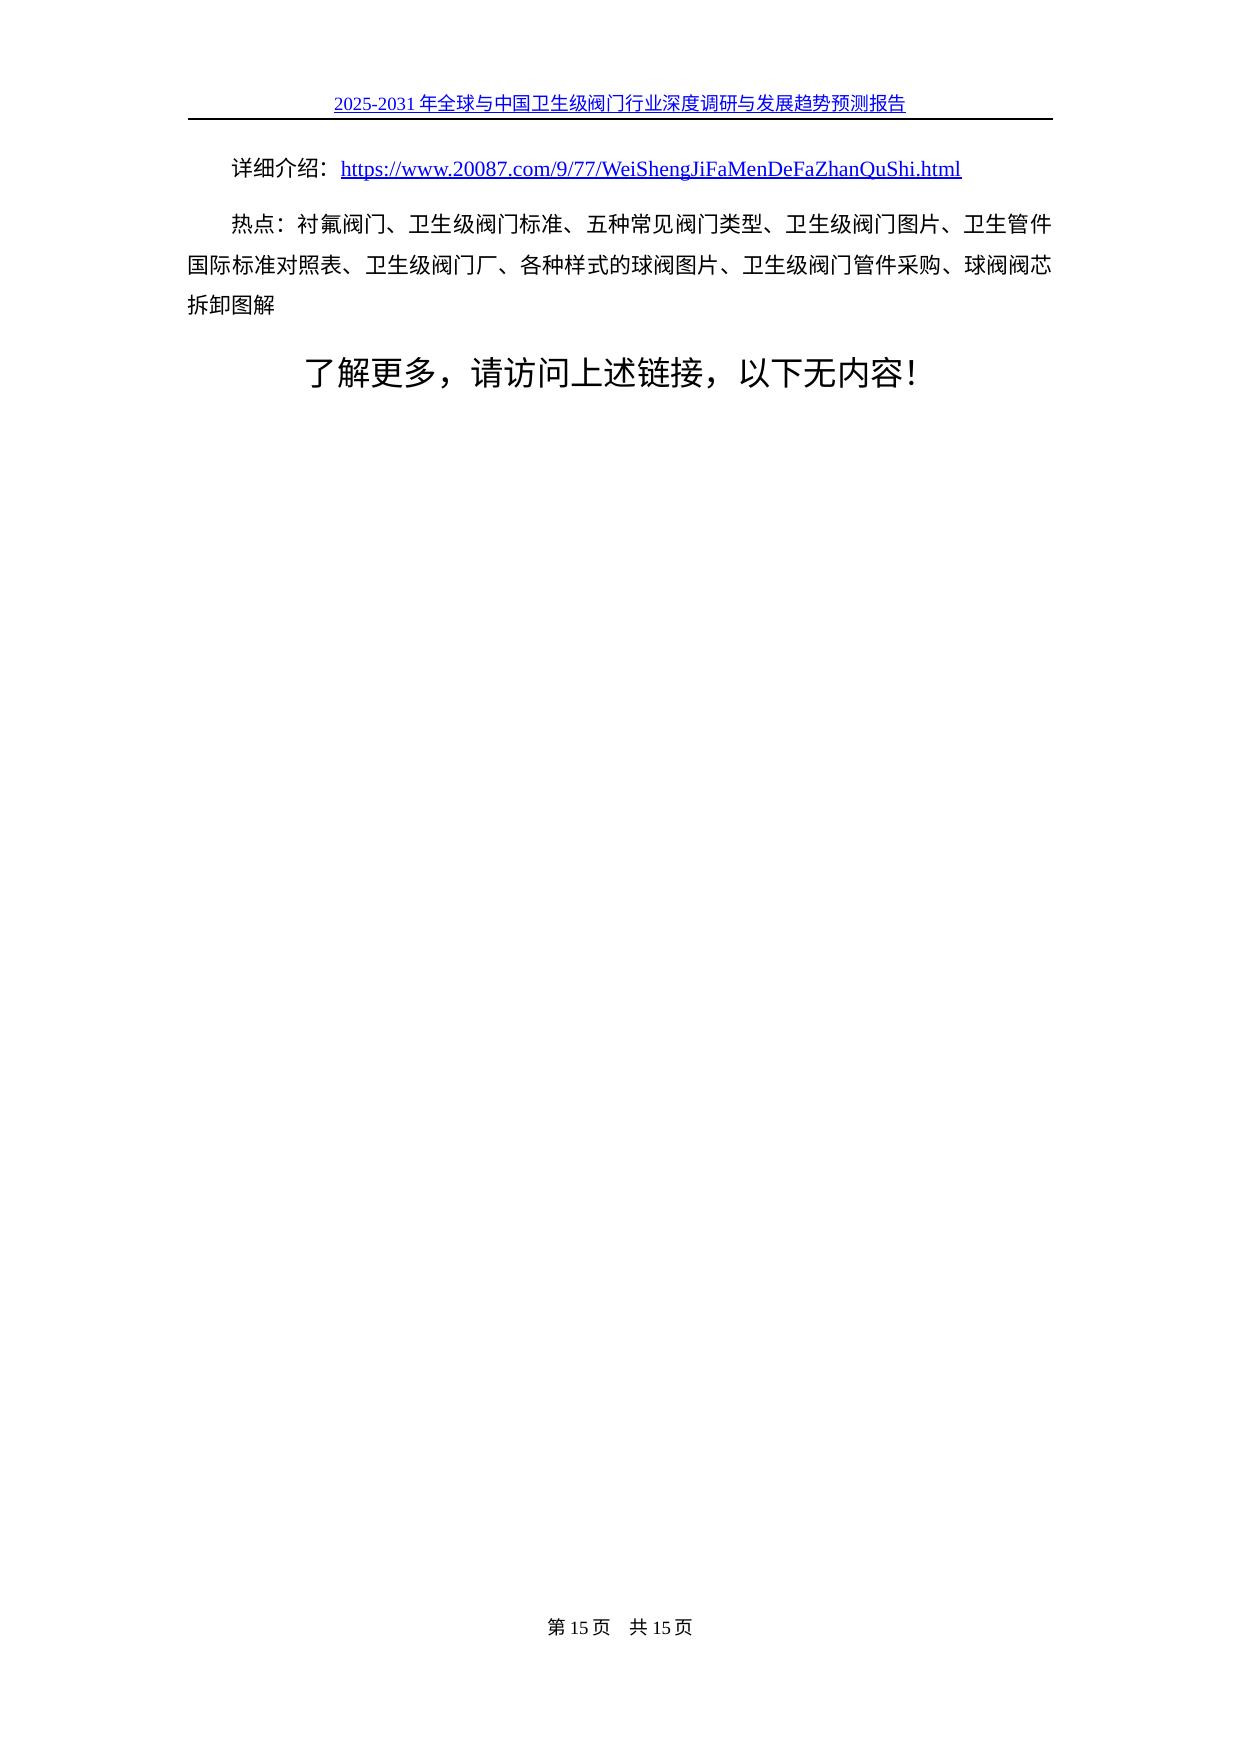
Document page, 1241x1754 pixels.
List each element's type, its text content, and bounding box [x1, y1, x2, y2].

text 热点：衬氟阀门、卫生级阀门标准、五种常见阀门类型、卫生级阀门图片、卫生管件国际标准对照表、卫生级阀门厂、各种样式的球阀图片、卫生级阀门管件采购、球阀阀芯拆卸图解 [187, 207, 1053, 321]
title 了解更多，请访问上述链接，以下无内容！ [187, 338, 1053, 403]
text 详细介绍：https://www.20087.com/9/77/WeiShengJiFaMenDeFaZhanQuShi.html [187, 150, 1053, 183]
